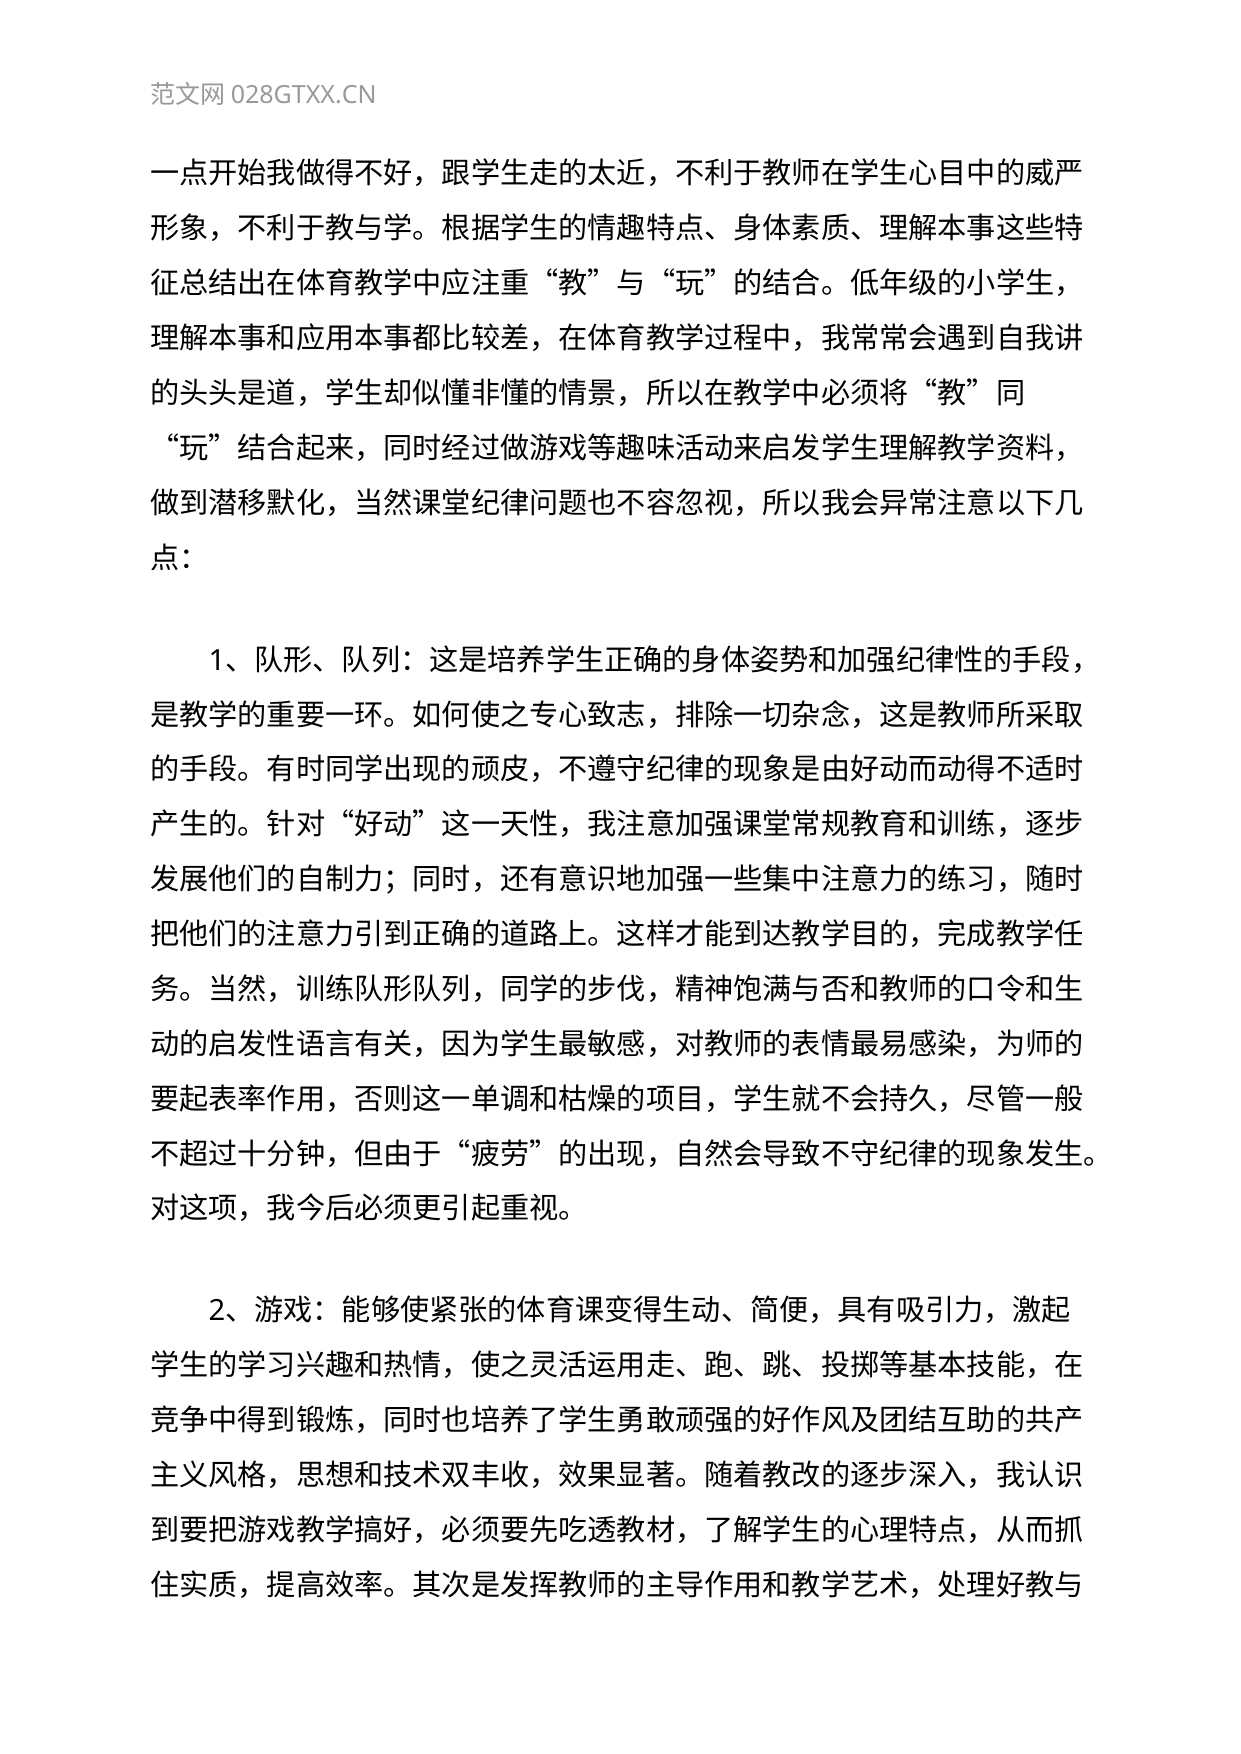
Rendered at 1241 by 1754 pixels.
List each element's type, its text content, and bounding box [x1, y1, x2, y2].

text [150, 1287, 1090, 1604]
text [150, 150, 1090, 577]
text 1、队形、队列：这是培养学生正确的身体姿势和加强纪律性的手段，是教学的重要一环。如何使之专心致志，排除一切杂念，这是教师所采取的手段。有时同学出现的顽皮，不遵守纪律的现象是由好动而动得不适时产生的。针对“好动”这一天性，我注意加强课堂常规教育和训练，逐步发展他们的自制力；同时，还有意识地加强一些集中注意力的练习，随时把他们的注意力引到正确的道路上。这样才能到达教学目的，完成教学任务。当然，训练队形队列，同学的步伐，精神饱满与否和教师的口令和生动的启发性语言有关，因为学生最敏感，对教师的表情最易感染，为师的要起表率作用，否则这一单调和枯燥的项目，学生就不会持久，尽管一般不超过十分钟，但由于“疲劳”的出现，自然会导致不守纪律的现象发生。对这项，我今后必须更引起重视。 [150, 636, 1090, 1227]
